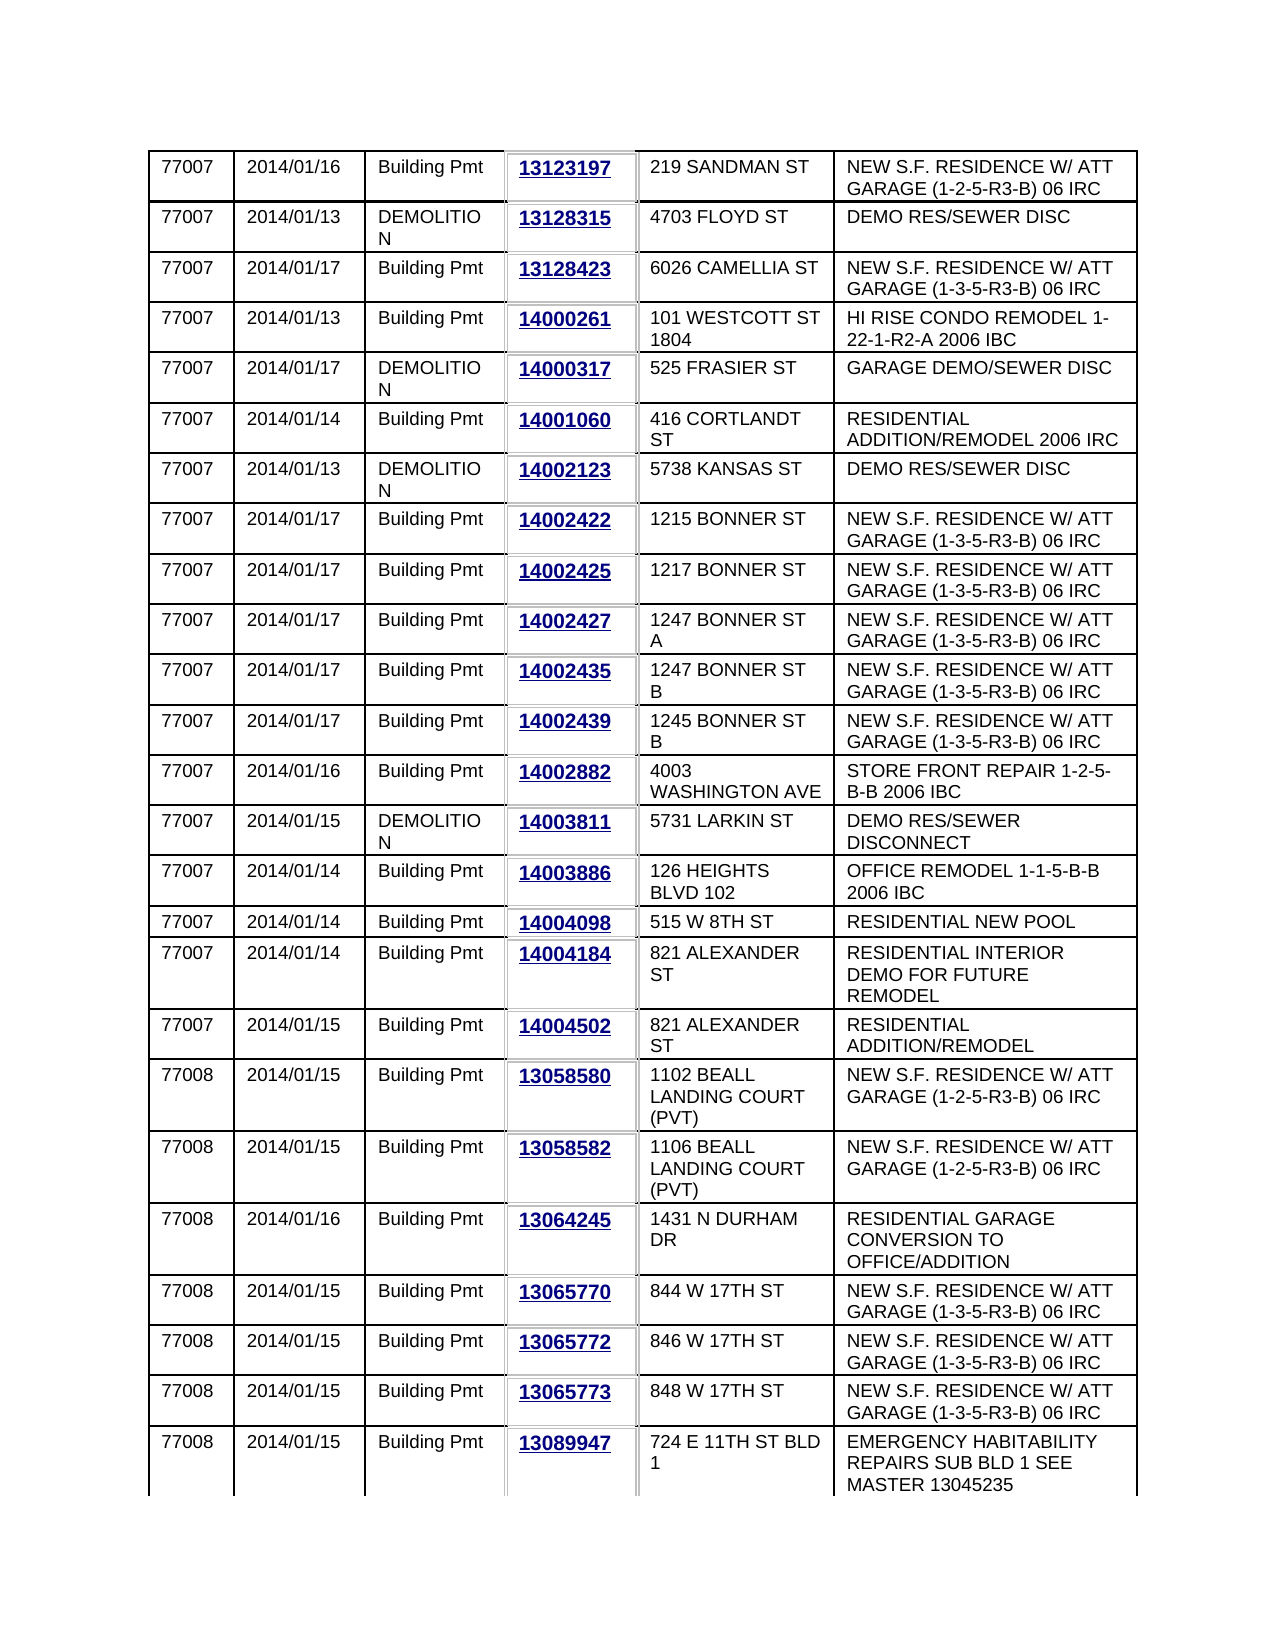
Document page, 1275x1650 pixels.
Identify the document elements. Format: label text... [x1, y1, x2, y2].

table_cell 2014/01/15 [235, 1376, 364, 1424]
table_cell 14002435 [508, 658, 635, 703]
table_cell Building Pmt [366, 1132, 504, 1202]
table_cell 14004502 [508, 1012, 635, 1058]
table_cell 2014/01/15 [235, 1010, 364, 1058]
table_cell 1106 BEALL LANDING COURT (PVT) [640, 1132, 833, 1202]
table_cell 2014/01/17 [235, 605, 364, 653]
table_cell NEW S.F. RESIDENCE W/ ATT GARAGE (1-3-5-R3-B) 06 IRC [835, 1326, 1136, 1374]
table_cell 77008 [150, 1326, 233, 1374]
table_cell 13064245 [508, 1207, 635, 1274]
table_cell 724 E 11TH ST BLD 1 [640, 1427, 833, 1496]
table_cell 2014/01/15 [235, 1427, 364, 1496]
table_cell 2014/01/15 [235, 1060, 364, 1130]
table_cell DEMO RES/SEWER DISC [835, 203, 1136, 251]
table_cell 77007 [150, 856, 233, 905]
table_cell Building Pmt [366, 907, 504, 936]
table_cell NEW S.F. RESIDENCE W/ ATT GARAGE (1-3-5-R3-B) 06 IRC [835, 706, 1136, 754]
table_cell 5738 KANSAS ST [640, 454, 833, 502]
table_cell 77007 [150, 907, 233, 936]
table_cell 77008 [150, 1204, 233, 1274]
table_cell 2014/01/15 [235, 1326, 364, 1374]
table_cell 2014/01/14 [235, 907, 364, 936]
table_cell 77008 [150, 1132, 233, 1202]
table_cell NEW S.F. RESIDENCE W/ ATT GARAGE (1-3-5-R3-B) 06 IRC [835, 253, 1136, 301]
table_cell 2014/01/13 [235, 303, 364, 351]
table_cell Building Pmt [366, 605, 504, 653]
table_cell 14002123 [508, 457, 635, 502]
table_cell 4703 FLOYD ST [640, 203, 833, 251]
table_cell 2014/01/15 [235, 1132, 364, 1202]
table_cell 2014/01/16 [235, 756, 364, 804]
table_cell 77007 [150, 938, 233, 1008]
table_cell 2014/01/15 [235, 806, 364, 854]
table_cell NEW S.F. RESIDENCE W/ ATT GARAGE (1-2-5-R3-B) 06 IRC [835, 1060, 1136, 1130]
table_cell HI RISE CONDO REMODEL 1-22-1-R2-A 2006 IBC [835, 303, 1136, 351]
table_cell 14001060 [508, 406, 635, 452]
table_cell Building Pmt [366, 756, 504, 804]
table_cell 77008 [150, 1376, 233, 1424]
table_cell 77007 [150, 806, 233, 854]
table_cell 77007 [150, 203, 233, 251]
table_cell 2014/01/13 [235, 203, 364, 251]
table_cell 77007 [150, 303, 233, 351]
table_cell RESIDENTIAL ADDITION/REMODEL 2006 IRC [835, 404, 1136, 452]
table_cell Building Pmt [366, 1427, 504, 1496]
table_cell 2014/01/17 [235, 353, 364, 402]
table_cell 14002425 [508, 557, 635, 603]
table_cell 13065773 [508, 1379, 635, 1424]
table_cell NEW S.F. RESIDENCE W/ ATT GARAGE (1-3-5-R3-B) 06 IRC [835, 555, 1136, 603]
table_cell NEW S.F. RESIDENCE W/ ATT GARAGE (1-3-5-R3-B) 06 IRC [835, 504, 1136, 552]
table_cell 821 ALEXANDER ST [640, 1010, 833, 1058]
table_cell 515 W 8TH ST [640, 907, 833, 936]
table_cell 1102 BEALL LANDING COURT (PVT) [640, 1060, 833, 1130]
table_cell 1431 N DURHAM DR [640, 1204, 833, 1274]
table_cell 14002882 [508, 758, 635, 804]
table_cell 77007 [150, 655, 233, 703]
table_cell NEW S.F. RESIDENCE W/ ATT GARAGE (1-2-5-R3-B) 06 IRC [835, 152, 1136, 200]
table_cell 101 WESTCOTT ST 1804 [640, 303, 833, 351]
table_cell Building Pmt [366, 1060, 504, 1130]
table_cell 1245 BONNER ST B [640, 706, 833, 754]
table_cell 2014/01/17 [235, 253, 364, 301]
table_cell 6026 CAMELLIA ST [640, 253, 833, 301]
table_cell 2014/01/16 [235, 1204, 364, 1274]
table_cell 1247 BONNER ST B [640, 655, 833, 703]
table_cell 14003811 [508, 809, 635, 854]
table_cell 14002439 [508, 708, 635, 754]
table_cell 2014/01/17 [235, 706, 364, 754]
table_cell Building Pmt [366, 856, 504, 905]
table_cell 77007 [150, 504, 233, 552]
table_cell 1217 BONNER ST [640, 555, 833, 603]
table_cell Building Pmt [366, 1376, 504, 1424]
table_cell RESIDENTIAL INTERIOR DEMO FOR FUTURE REMODEL [835, 938, 1136, 1008]
table_cell NEW S.F. RESIDENCE W/ ATT GARAGE (1-3-5-R3-B) 06 IRC [835, 605, 1136, 653]
table_cell 821 ALEXANDER ST [640, 938, 833, 1008]
table_cell EMERGENCY HABITABILITY REPAIRS SUB BLD 1 SEE MASTER 13045235 [835, 1427, 1136, 1496]
table_cell DEMO RES/SEWER DISCONNECT [835, 806, 1136, 854]
table_cell 14003886 [508, 859, 635, 905]
table_cell 14002427 [508, 608, 635, 653]
table_cell 13065772 [508, 1329, 635, 1374]
table_cell Building Pmt [366, 655, 504, 703]
table_cell Building Pmt [366, 303, 504, 351]
table_cell 77007 [150, 605, 233, 653]
table_cell Building Pmt [366, 404, 504, 452]
table_cell 13128423 [508, 255, 635, 301]
table_cell 2014/01/17 [235, 655, 364, 703]
table_cell 1247 BONNER ST A [640, 605, 833, 653]
table_cell 14000261 [508, 306, 635, 351]
table_cell RESIDENTIAL ADDITION/REMODEL [835, 1010, 1136, 1058]
table_cell 14004098 [508, 910, 635, 936]
table_cell 5731 LARKIN ST [640, 806, 833, 854]
table_cell 13065770 [508, 1278, 635, 1324]
table_cell 2014/01/17 [235, 555, 364, 603]
table_cell 77007 [150, 756, 233, 804]
table_cell 846 W 17TH ST [640, 1326, 833, 1374]
table_cell DEMO RES/SEWER DISC [835, 454, 1136, 502]
table_cell Building Pmt [366, 1204, 504, 1274]
table_cell NEW S.F. RESIDENCE W/ ATT GARAGE (1-3-5-R3-B) 06 IRC [835, 1276, 1136, 1324]
table_cell DEMOLITION [366, 806, 504, 854]
table_cell 2014/01/14 [235, 938, 364, 1008]
table_cell DEMOLITION [366, 454, 504, 502]
table_cell 525 FRASIER ST [640, 353, 833, 402]
table_cell 77008 [150, 1060, 233, 1130]
table_cell Building Pmt [366, 1010, 504, 1058]
table_cell GARAGE DEMO/SEWER DISC [835, 353, 1136, 402]
table_cell 77007 [150, 353, 233, 402]
table_cell 2014/01/14 [235, 404, 364, 452]
table_cell 2014/01/14 [235, 856, 364, 905]
table_cell Building Pmt [366, 938, 504, 1008]
table_cell 77008 [150, 1427, 233, 1496]
table_cell 14004184 [508, 941, 635, 1008]
table_cell 844 W 17TH ST [640, 1276, 833, 1324]
table_cell 13058582 [508, 1135, 635, 1202]
table_cell NEW S.F. RESIDENCE W/ ATT GARAGE (1-3-5-R3-B) 06 IRC [835, 1376, 1136, 1424]
table_cell Building Pmt [366, 706, 504, 754]
table_cell 14002422 [508, 507, 635, 552]
table_cell 14000317 [508, 356, 635, 402]
table_cell OFFICE REMODEL 1-1-5-B-B 2006 IBC [835, 856, 1136, 905]
table_cell 77007 [150, 454, 233, 502]
table_cell 13128315 [508, 205, 635, 251]
table_cell STORE FRONT REPAIR 1-2-5-B-B 2006 IBC [835, 756, 1136, 804]
table_cell 2014/01/15 [235, 1276, 364, 1324]
table_cell 77007 [150, 152, 233, 200]
table_cell 219 SANDMAN ST [640, 152, 833, 200]
table_cell DEMOLITION [366, 203, 504, 251]
table_cell 2014/01/17 [235, 504, 364, 552]
table_cell 2014/01/13 [235, 454, 364, 502]
table_cell Building Pmt [366, 1276, 504, 1324]
table_cell 77007 [150, 253, 233, 301]
table_cell NEW S.F. RESIDENCE W/ ATT GARAGE (1-2-5-R3-B) 06 IRC [835, 1132, 1136, 1202]
table_cell Building Pmt [366, 555, 504, 603]
table_cell DEMOLITION [366, 353, 504, 402]
table_cell 126 HEIGHTS BLVD 102 [640, 856, 833, 905]
table_cell Building Pmt [366, 152, 504, 200]
table_cell 13058580 [508, 1063, 635, 1130]
table_cell Building Pmt [366, 1326, 504, 1374]
table_cell 13089947 [508, 1429, 635, 1496]
table_cell RESIDENTIAL GARAGE CONVERSION TO OFFICE/ADDITION [835, 1204, 1136, 1274]
table_cell 2014/01/16 [235, 152, 364, 200]
table_cell Building Pmt [366, 253, 504, 301]
table_cell 848 W 17TH ST [640, 1376, 833, 1424]
table_cell 1215 BONNER ST [640, 504, 833, 552]
table_cell 4003 WASHINGTON AVE [640, 756, 833, 804]
table_cell NEW S.F. RESIDENCE W/ ATT GARAGE (1-3-5-R3-B) 06 IRC [835, 655, 1136, 703]
table_cell 13123197 [508, 155, 635, 200]
table_cell 77007 [150, 1010, 233, 1058]
table_cell 77007 [150, 404, 233, 452]
table_cell 77007 [150, 555, 233, 603]
table_cell 77008 [150, 1276, 233, 1324]
table_cell 77007 [150, 706, 233, 754]
table_cell Building Pmt [366, 504, 504, 552]
table_cell RESIDENTIAL NEW POOL [835, 907, 1136, 936]
table_cell 416 CORTLANDT ST [640, 404, 833, 452]
